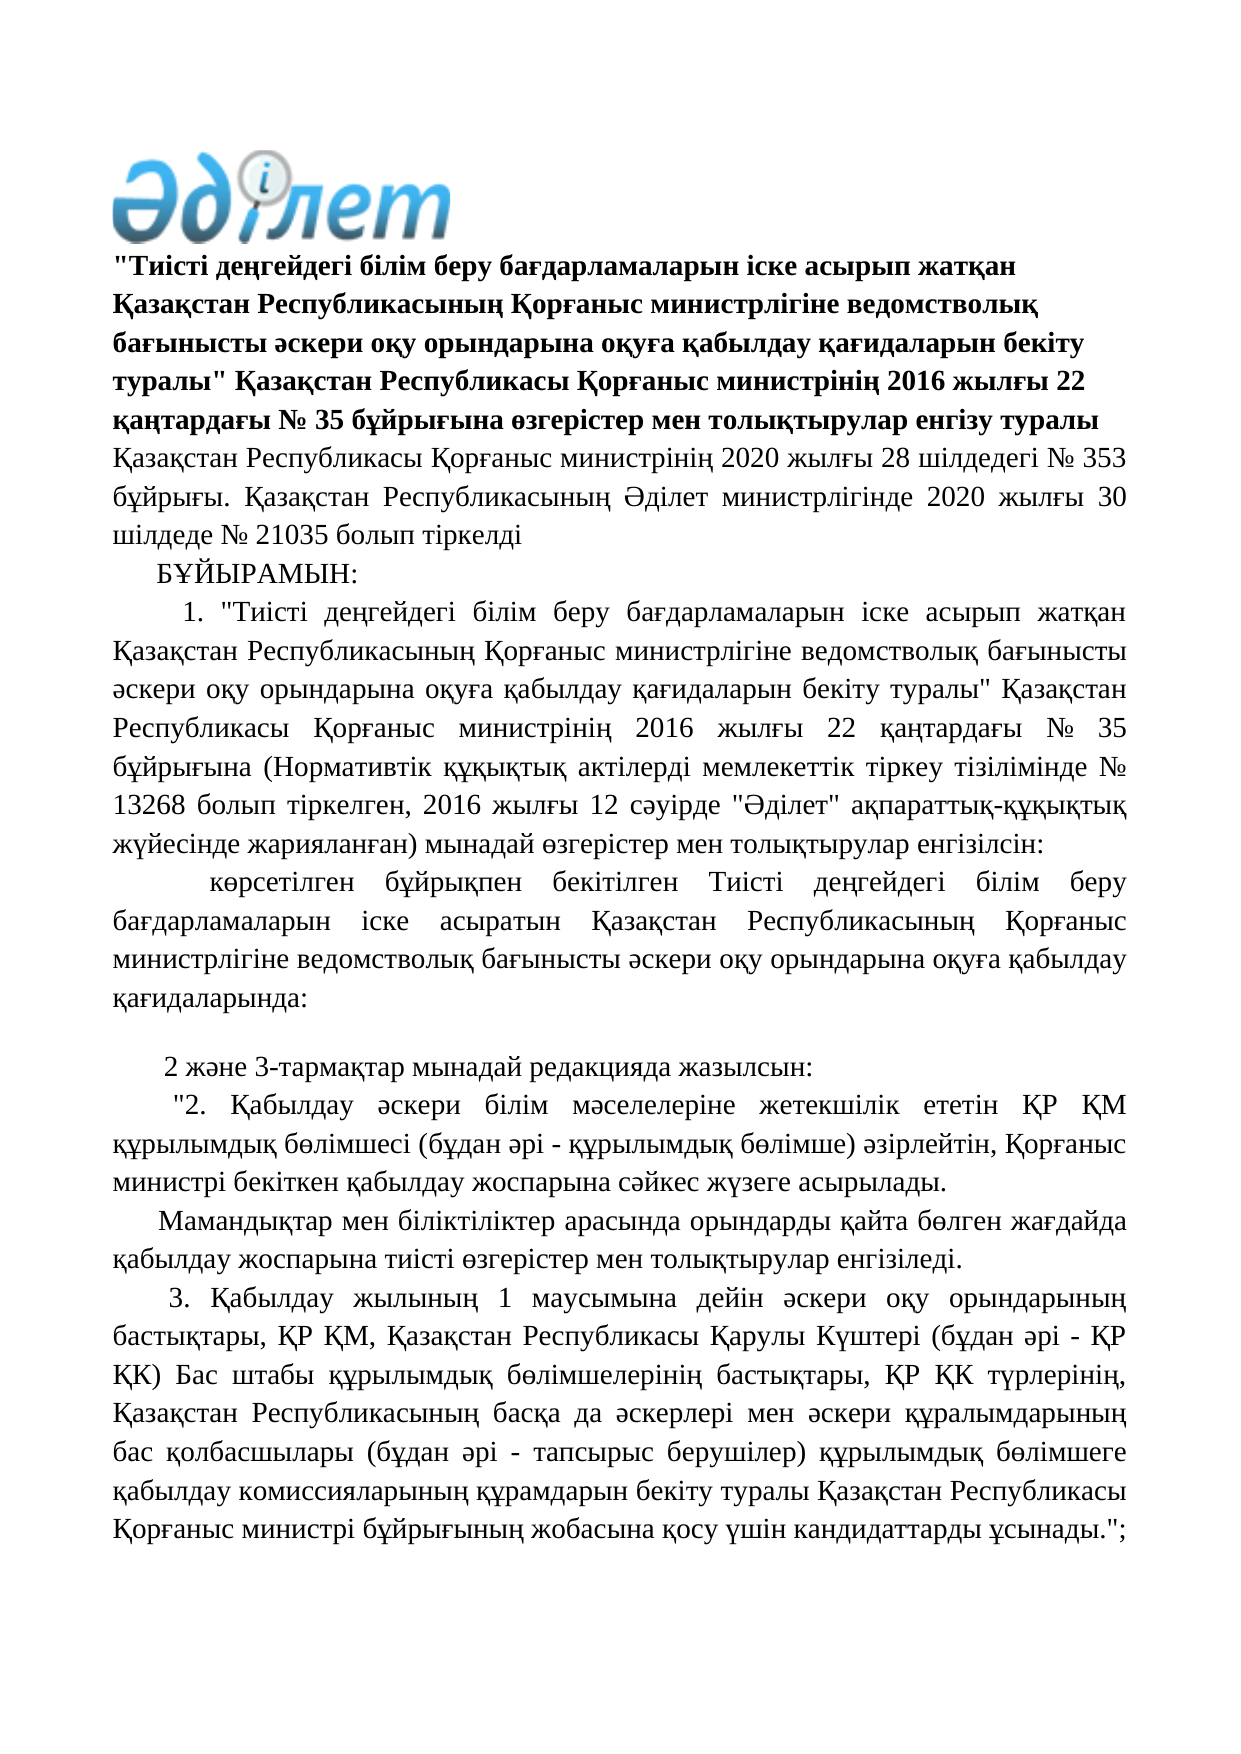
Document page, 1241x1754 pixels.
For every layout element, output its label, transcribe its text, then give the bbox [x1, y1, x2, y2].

picture [112, 150, 451, 244]
text Қазақстан Республикасы Қорғаныс министрінің 2020 жылғы 28 шiлдедегi № 353 бұйрығы. Қазақстан Республикасының Әділет министрлігінде 2020 жылғы 30 шiлдеде № 21035 болып тіркелді [112, 440, 1128, 551]
text "Тиісті деңгейдегі білім беру бағдарламаларын іске асырып жатқан Қазақстан Республикасының Қорғаныс министрлігіне ведомстволық бағынысты әскери оқу орындарына оқуға қабылдау қағидаларын бекіту туралы" Қазақстан Республикасы Қорғаныс министрінің 2016 жылғы 22 қаңтардағы № 35 бұйрығына өзгерістер мен толықтырулар енгізу туралы [112, 248, 1128, 435]
text Мамандықтар мен біліктіліктер арасында орындарды қайта бөлген жағдайда қабылдау жоспарына тиісті өзгерістер мен толықтырулар енгізіледі. [112, 1203, 1128, 1275]
text көрсетілген бұйрықпен бекітілген Тиісті деңгейдегі білім беру бағдарламаларын іске асыратын Қазақстан Республикасының Қорғаныс министрлігіне ведомстволық бағынысты әскери оқу орындарына оқуға қабылдау қағидаларында: [112, 864, 1128, 1013]
text "2. Қабылдау әскери білім мәселелеріне жетекшілік ететін ҚР ҚМ құрылымдық бөлімшеcі (бұдан әрі - құрылымдық бөлімше) әзірлейтін, Қорғаныс министрі бекіткен қабылдау жоспарына сәйкес жүзеге асырылады. [112, 1087, 1128, 1198]
text 1. "Тиісті деңгейдегі білім беру бағдарламаларын іске асырып жатқан Қазақстан Республикасының Қорғаныс министрлігіне ведомстволық бағынысты әскери оқу орындарына оқуға қабылдау қағидаларын бекіту туралы" Қазақстан Республикасы Қорғаныс министрінің 2016 жылғы 22 қаңтардағы № 35 бұйрығына (Нормативтік құқықтық актілерді мемлекеттік тіркеу тізілімінде № 13268 болып тіркелген, 2016 жылғы 12 сәуірде "Әділет" ақпараттық-құқықтық жүйесінде жарияланған) мынадай өзгерістер мен толықтырулар енгізілсін: [112, 594, 1128, 859]
text БҰЙЫРАМЫН: [112, 556, 1128, 589]
text 2 және 3-тармақтар мынадай редакцияда жазылсын: [112, 1049, 1128, 1082]
text 3. Қабылдау жылының 1 маусымына дейін әскери оқу орындарының бастықтары, ҚР ҚМ, Қазақстан Республикасы Қарулы Күштері (бұдан әрі - ҚР ҚК) Бас штабы құрылымдық бөлімшелерінің бастықтары, ҚР ҚК түрлерінің, Қазақстан Республикасының басқа да әскерлері мен әскери құралымдарының бас қолбасшылары (бұдан әрі - тапсырыс берушілер) құрылымдық бөлімшеге қабылдау комиссияларының құрамдарын бекіту туралы Қазақстан Республикасы Қорғаныс министрі бұйрығының жобасына қосу үшін кандидаттарды ұсынады."; [112, 1280, 1128, 1545]
